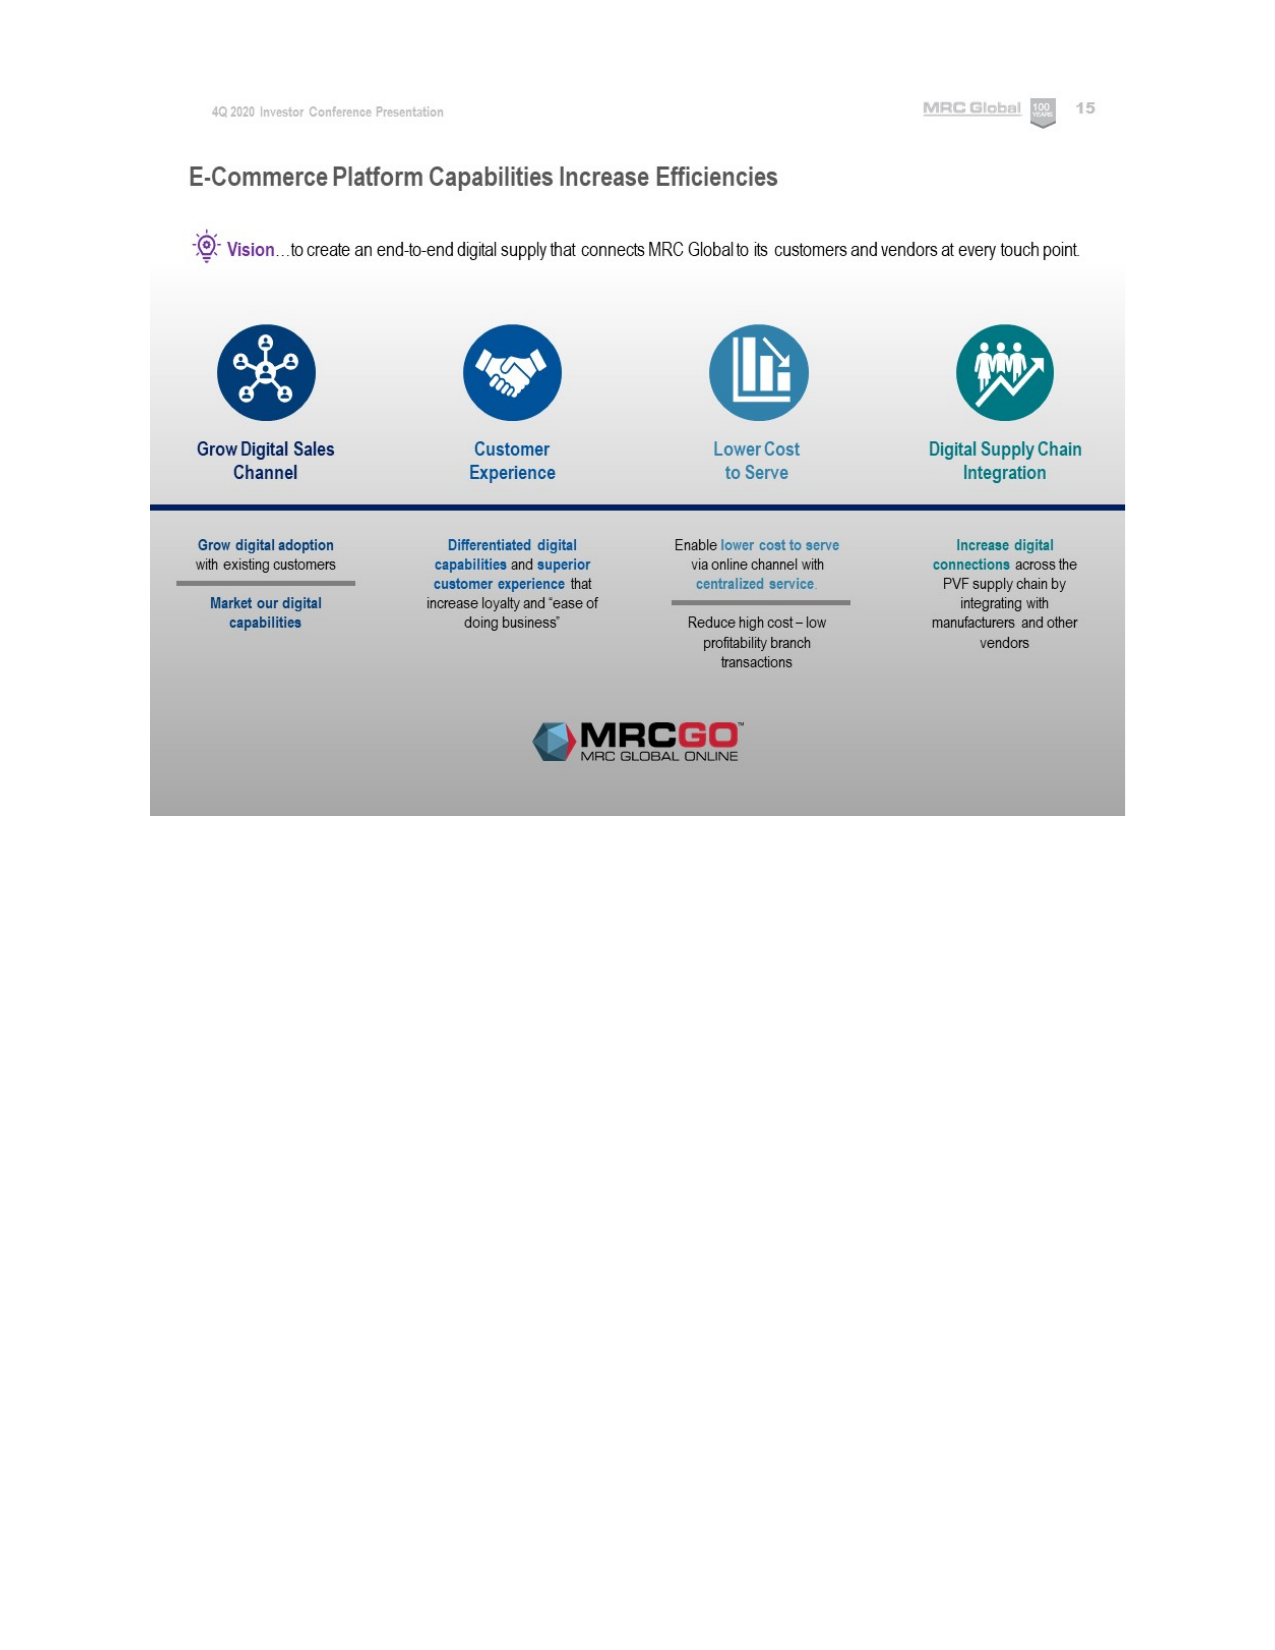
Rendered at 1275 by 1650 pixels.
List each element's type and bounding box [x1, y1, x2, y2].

picture [150, 84, 1125, 816]
